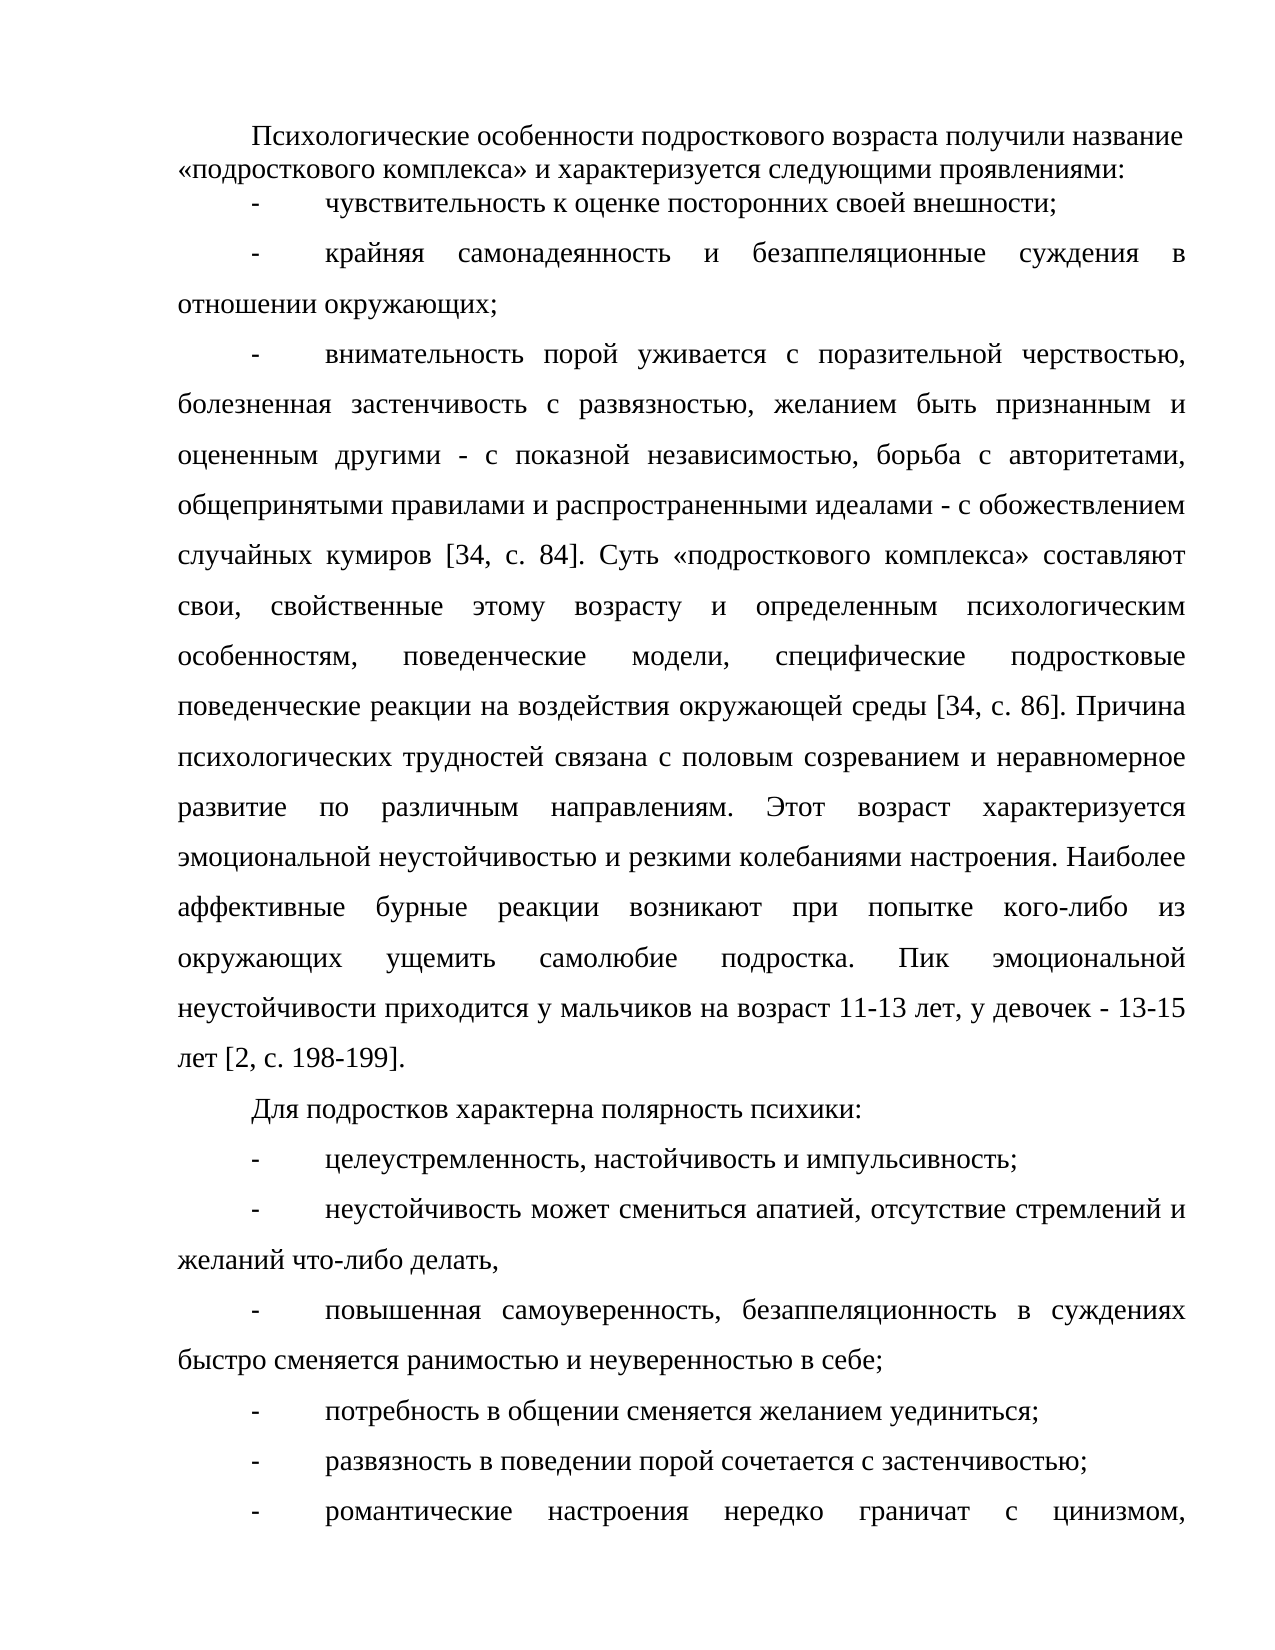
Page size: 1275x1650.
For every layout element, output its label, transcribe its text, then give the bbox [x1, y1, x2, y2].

text - внимательность порой уживается с поразительной черствостью, болезненная застенчивость с развязностью, желанием быть признанным и оцененным другими - с показной независимостью, борьба с авторитетами, общепринятыми правилами и распространенными идеалами - с обожествлением случайных кумиров [34, с. 84]. Суть «подросткового комплекса» составляют свои, свойственные этому возрасту и определенным психологическим особенностям, поведенческие модели, специфические подростковые поведенческие реакции на воздействия окружающей среды [34, с. 86]. Причина психологических трудностей связана с половым созреванием и неравномерное развитие по различным направлениям. Этот возраст характеризуется эмоциональной неустойчивостью и резкими колебаниями настроения. Наиболее аффективные бурные реакции возникают при попытке кого-либо из окружающих ущемить самолюбие подростка. Пик эмоциональной неустойчивости приходится у мальчиков на возраст 11-13 лет, у девочек - 13-15 лет [2, с. 198-199]. [177, 336, 1186, 1074]
text - потребность в общении сменяется желанием уединиться; [177, 1393, 1186, 1426]
text Психологические особенности подросткового возраста получили название «подросткового комплекса» и характеризуется следующими проявлениями: [177, 118, 1186, 185]
text - чувствительность к оценке посторонних своей внешности; [177, 185, 1186, 219]
text - неустойчивость может смениться апатией, отсутствие стремлений и желаний что-либо делать, [177, 1191, 1186, 1275]
text - крайняя самонадеянность и безаппеляционные суждения в отношении окружающих; [177, 236, 1186, 319]
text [177, 1493, 1186, 1527]
text Для подростков характерна полярность психики: [177, 1091, 1186, 1124]
text - целеустремленность, настойчивость и импульсивность; [177, 1141, 1186, 1175]
text - развязность в поведении порой сочетается с застенчивостью; [177, 1443, 1186, 1477]
text - повышенная самоуверенность, безаппеляционность в суждениях быстро сменяется ранимостью и неуверенностью в себе; [177, 1292, 1186, 1376]
